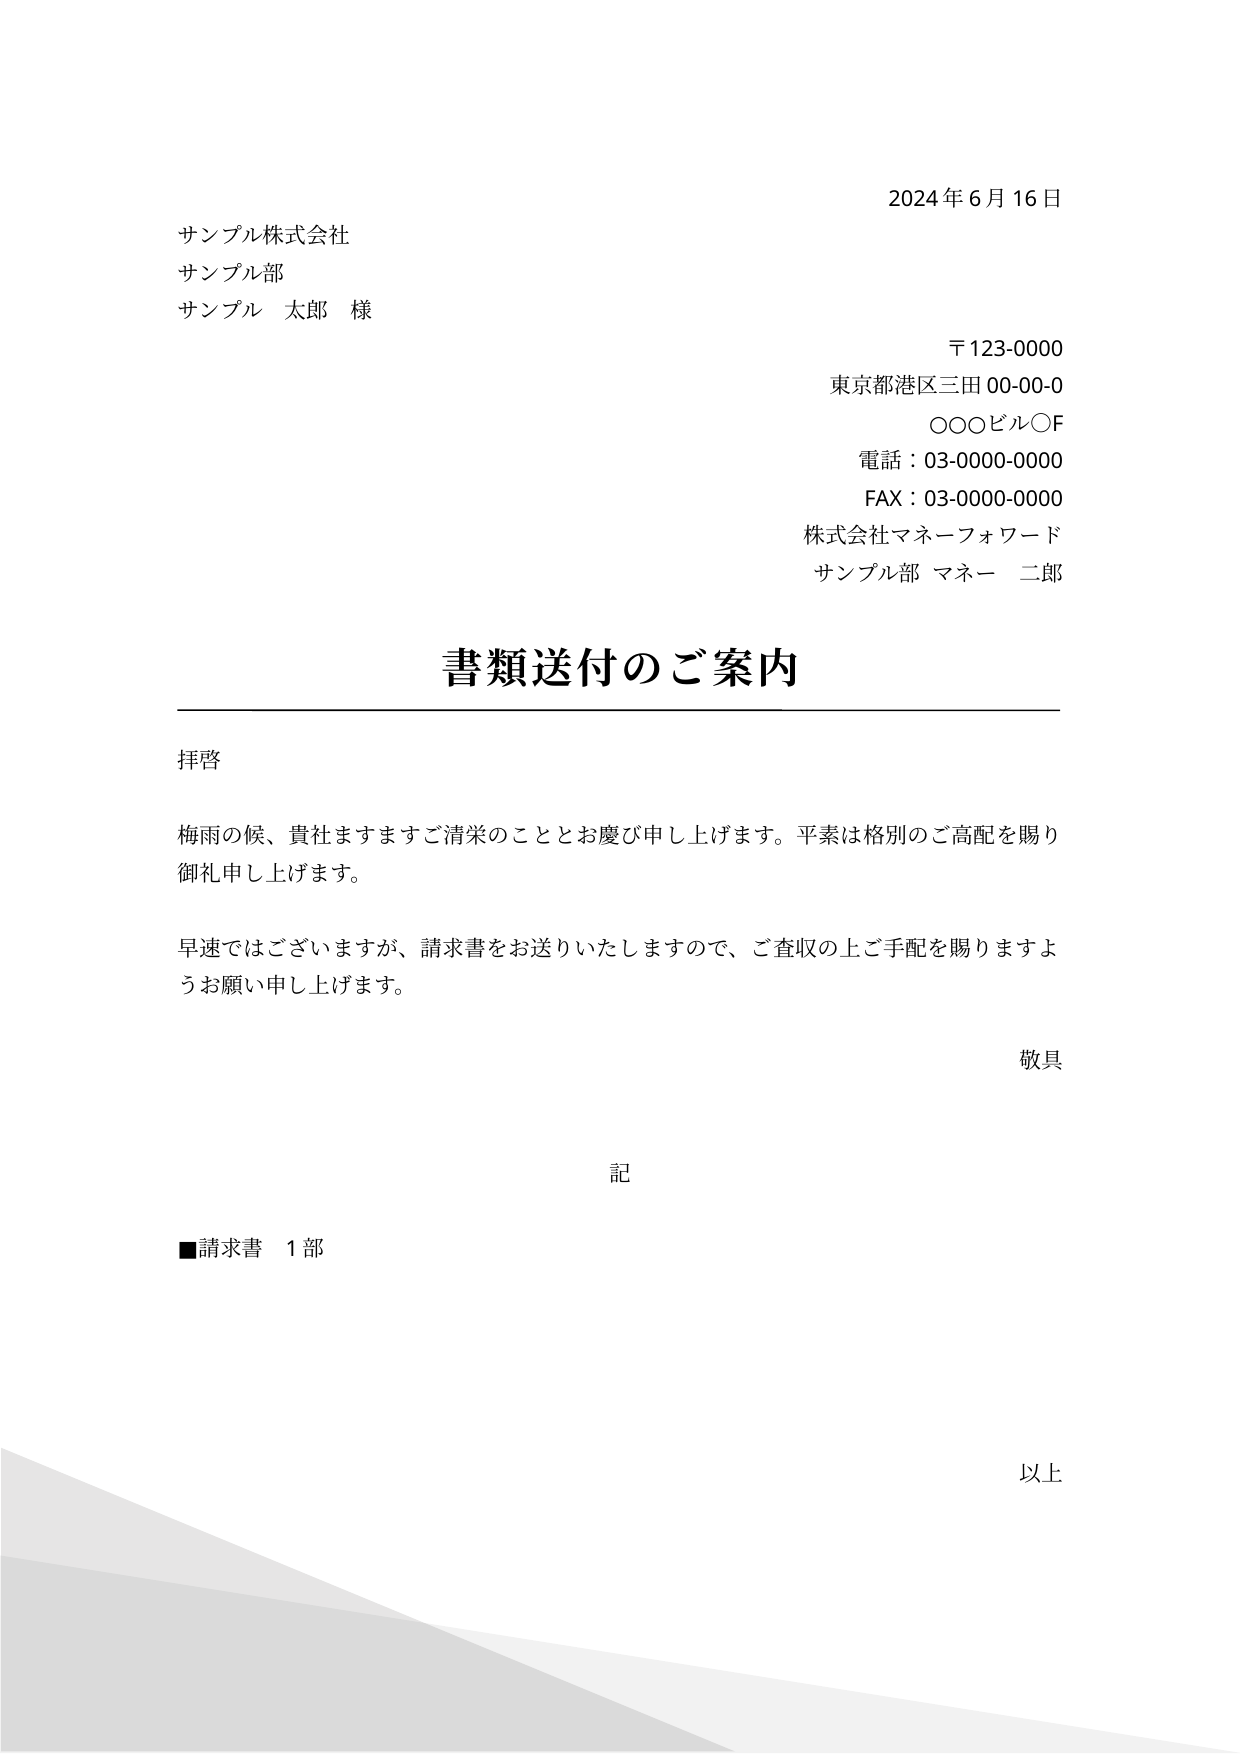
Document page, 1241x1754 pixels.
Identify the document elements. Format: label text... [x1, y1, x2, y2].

text サンプル部 [177, 253, 1063, 291]
text 記 [177, 1153, 1063, 1191]
text 敬具 [177, 1041, 1063, 1078]
text 2024年6月16日 [177, 178, 1063, 216]
text 梅雨の候、貴社ますますご清栄のこととお慶び申し上げます。平素は格別のご高配を賜り御礼申し上げます。 [177, 816, 1063, 891]
text 拝啓 [177, 741, 1063, 778]
text ■請求書 1部 [177, 1228, 1063, 1266]
text 早速ではございますが、請求書をお送りいたしますので、ご査収の上ご手配を賜りますようお願い申し上げます。 [177, 928, 1063, 1003]
text ○○○ビル○F [177, 403, 1063, 441]
text 書類送付のご案内 [177, 628, 1063, 703]
text サンプル株式会社 [177, 216, 1063, 253]
text 以上 [177, 1453, 1063, 1491]
text サンプル 太郎 様 [177, 291, 1063, 328]
text 株式会社マネーフォワード [177, 516, 1063, 553]
text FAX：03-0000-0000 [177, 478, 1063, 516]
text 東京都港区三田00-00-0 [177, 366, 1063, 403]
text 電話：03-0000-0000 [177, 441, 1063, 478]
text サンプル部 マネー 二郎 [177, 553, 1063, 591]
text 〒123-0000 [177, 328, 1063, 366]
